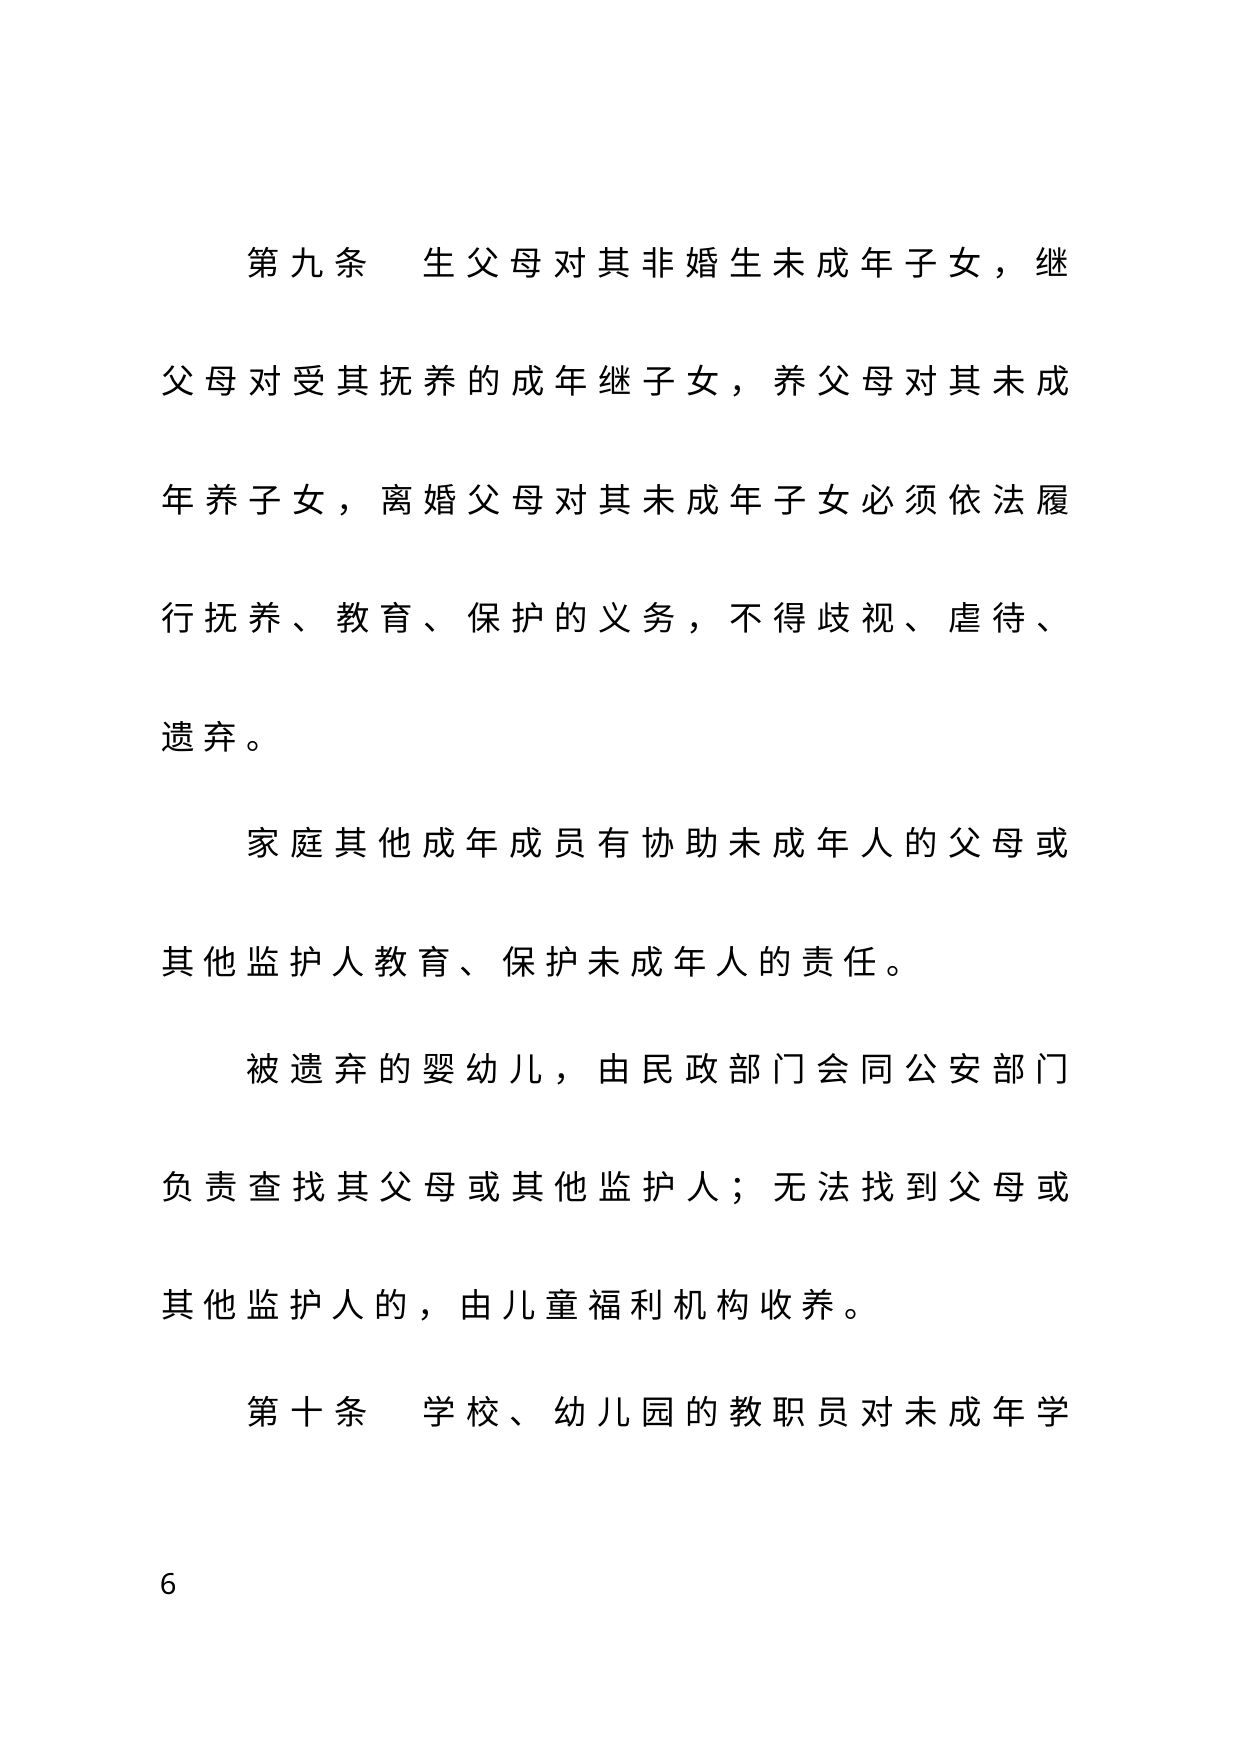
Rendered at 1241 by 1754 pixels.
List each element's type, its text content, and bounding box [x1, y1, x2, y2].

text 被遗弃的婴幼儿，由民政部门会同公安部门负责查找其父母或其他监护人；无法找到父母或其他监护人的，由儿童福利机构收养。 [161, 1019, 1079, 1351]
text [161, 1363, 1079, 1458]
text 第九条 生父母对其非婚生未成年子女，继父母对受其抚养的成年继子女，养父母对其未成年养子女，离婚父母对其未成年子女必须依法履行抚养、教育、保护的义务，不得歧视、虐待、遗弃。 [161, 213, 1079, 782]
text 家庭其他成年成员有协助未成年人的父母或其他监护人教育、保护未成年人的责任。 [161, 794, 1079, 1007]
